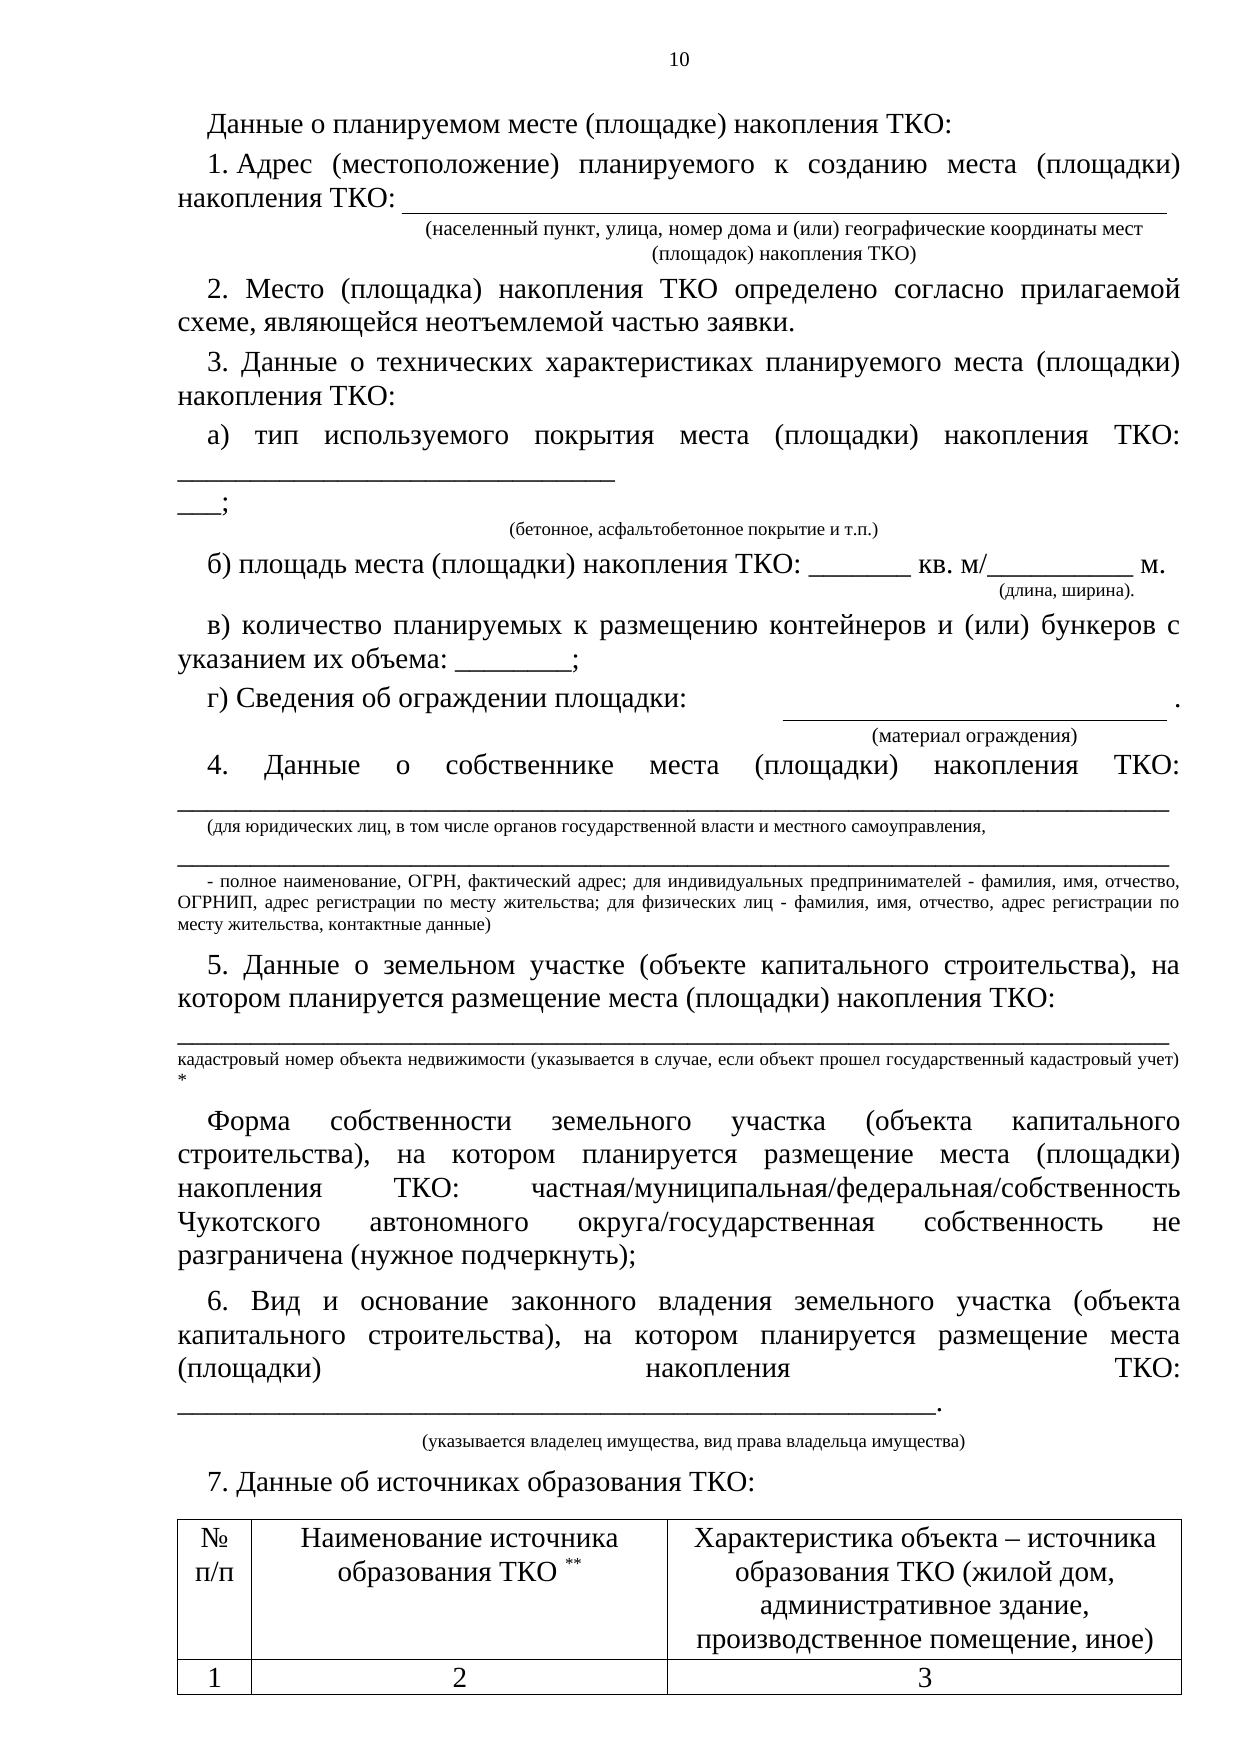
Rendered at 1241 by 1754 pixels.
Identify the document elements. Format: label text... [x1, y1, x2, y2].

table_header № п/п [178, 1520, 251, 1659]
text (указывается владелец имущества, вид права владельца имущества) [177, 1430, 1181, 1452]
text 4. Данные о собственнике места (площадки) накопления ТКО: ____________________________________________________________________ [177, 747, 1181, 814]
text (для юридических лиц, в том числе органов государственной власти и местного самоуправления, [177, 814, 1181, 836]
text 6. Вид и основание законного владения земельного участка (объекта капитального строительства), на котором планируется размещение места (площадки) накопления ТКО: ____________________________________________________. [177, 1283, 1181, 1417]
text 2. Место (площадка) накопления ТКО определено согласно прилагаемой схеме, являющейся неотъемлемой частью заявки. [177, 271, 1181, 338]
text - полное наименование, ОГРН, фактический адрес; для индивидуальных предпринимателей - фамилия, имя, отчество, ОГРНИП, адрес регистрации по месту жительства; для физических лиц - фамилия, имя, отчество, адрес регистрации по месту жительства, контактные данные) [177, 870, 1181, 934]
text г) Сведения об ограждении площадки: . [177, 681, 1181, 714]
text Форма собственности земельного участка (объекта капитального строительства), на котором планируется размещение места (площадки) накопления ТКО: частная/муниципальная/федеральная/собственность Чукотского автономного округа/государственная собственность не разграничена (нужное подчеркнуть); [177, 1103, 1181, 1271]
text 7. Данные об источниках образования ТКО: [177, 1464, 1181, 1498]
table_cell 1 [178, 1660, 251, 1694]
text (бетонное, асфальтобетонное покрытие и т.п.) [177, 518, 1181, 539]
text кадастровый номер объекта недвижимости (указывается в случае, если объект прошел государственный кадастровый учет) * [177, 1047, 1181, 1091]
table_cell 3 [668, 1660, 1181, 1694]
text (населенный пункт, улица, номер дома и (или) географические координаты мест (площадок) накопления ТКО) [402, 214, 1167, 264]
text в) количество планируемых к размещению контейнеров и (или) бункеров с указанием их объема: ________; [177, 607, 1181, 674]
text ____________________________________________________________________ [177, 1014, 1181, 1047]
text 1. Адрес (местоположение) планируемого к созданию места (площадки) накопления ТКО: [177, 146, 1181, 213]
text б) площадь места (площадки) накопления ТКО: _______ кв. м/__________ м. [177, 546, 1181, 579]
text ____________________________________________________________________ [177, 836, 1181, 870]
text Данные о планируемом месте (площадке) накопления ТКО: [177, 106, 1181, 140]
text а) тип используемого покрытия места (площадки) накопления ТКО: ______________________________ ___; [177, 417, 1181, 518]
text 3. Данные о технических характеристиках планируемого места (площадки) накопления ТКО: [177, 344, 1181, 411]
text 5. Данные о земельном участке (объекте капитального строительства), на котором планируется размещение места (площадки) накопления ТКО: [177, 947, 1181, 1014]
table_header Характеристика объекта – источника образования ТКО (жилой дом, административное здание, производственное помещение, иное) [668, 1520, 1181, 1659]
text (длина, ширина). [177, 579, 1181, 601]
table_cell 2 [252, 1660, 667, 1694]
table_header Наименование источника образования ТКО ** [252, 1520, 667, 1659]
text (материал ограждения) [783, 721, 1167, 747]
